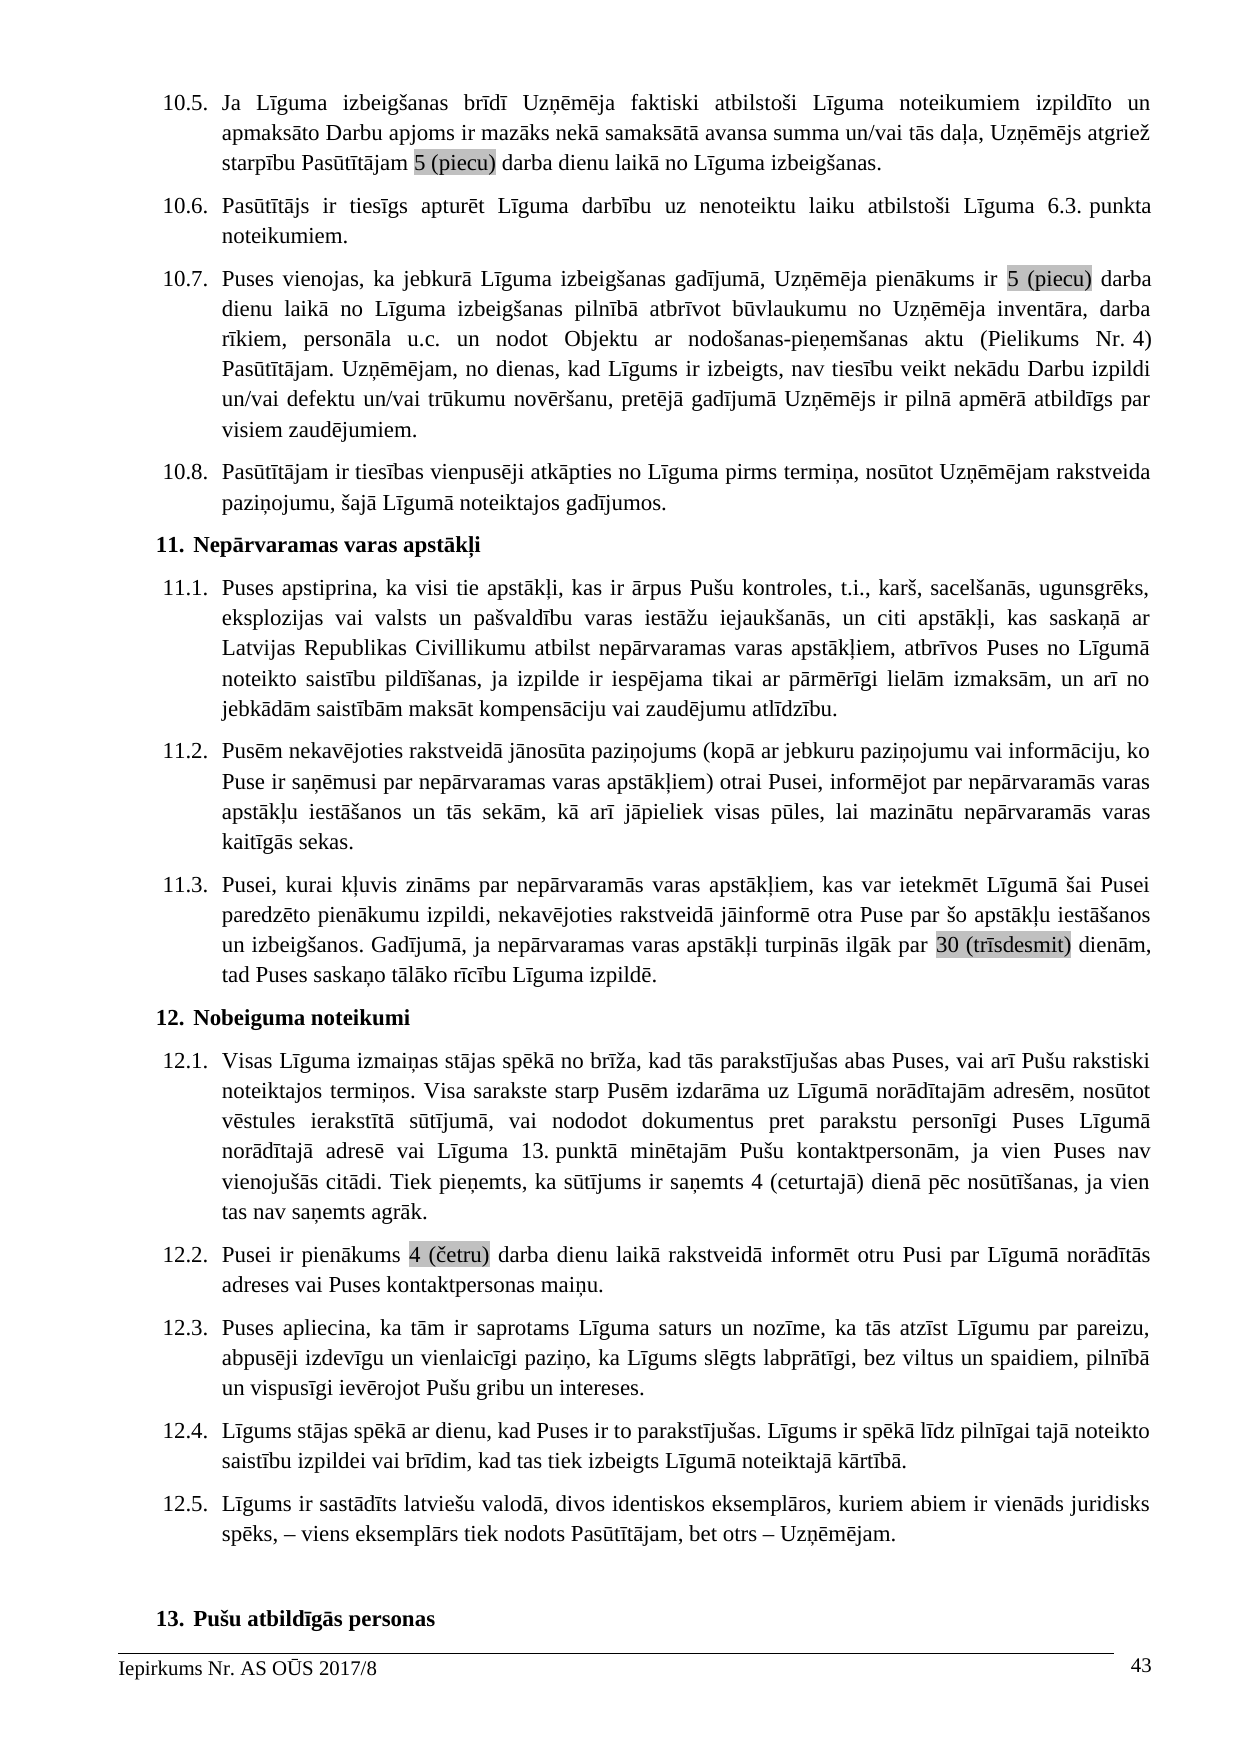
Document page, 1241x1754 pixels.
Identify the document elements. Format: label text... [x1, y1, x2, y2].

list Līgums stājas spēkā ar dienu, kad Puses ir to parakstījušas. Līgums ir spēkā līdz pilnīgai tajā noteikto saistību izpildei vai brīdim, kad tas tiek izbeigts Līgumā noteiktajā kārtībā. [162, 1417, 1152, 1473]
list Pusēm nekavējoties rakstveidā jānosūta (kopā ar jebkuru vai informāciju, ko Puse ir saņēmusi par nepārvaramas varas apstākļiem) otrai Pusei, informējot par nepārvaramās varas apstākļu iestāšanos un tās sekām, kā arī jāpieliek visas pūles, lai mazinātu nepārvaramās varas kaitīgās sekas. [162, 738, 1152, 854]
list Pušu atbildīgās personas [156, 1605, 1152, 1632]
list Puses apstiprina, ka visi tie apstākļi, kas ir ārpus Pušu kontroles, t.i., karš, sacelšanās, ugunsgrēks, eksplozijas vai valsts un pašvaldību varas iestāžu iejaukšanās, un citi apstākļi, kas saskaņā ar Latvijas Republikas Civillikumu atbilst nepārvaramas varas apstākļiem, atbrīvos Puses no Līgumā noteikto saistību pildīšanas, ja izpilde ir iespējama tikai ar pārmērīgi lielām izmaksām, un arī no jebkādām saistībām maksāt kompensāciju vai zaudējumu atlīdzību. [162, 574, 1152, 721]
list Pusei, kurai kļuvis zināms par nepārvaramās varas apstākļiem, kas var ietekmēt Līgumā šai Pusei paredzēto pienākumu izpildi, nekavējoties rakstveidā jāinformē otra Puse par šo apstākļu iestāšanos un izbeigšanos. Gadījumā, ja nepārvaramas varas apstākļi turpinās ilgāk par 30 (trīsdesmit) dienām, tad Puses saskaņo tālāko rīcību Līguma izpildē. [162, 871, 1152, 988]
list Ja Līguma izbeigšanas brīdī Uzņēmēja faktiski atbilstoši Līguma noteikumiem izpildīto un apmaksāto Darbu apjoms ir mazāks nekā samaksātā avansa summa un/vai tās daļa, Uzņēmējs atgriež starpību Pasūtītājam 5 (piecu) darba dienu laikā no Līguma izbeigšanas. [162, 89, 1152, 175]
list Puses vienojas, ka jebkurā Līguma izbeigšanas gadījumā, Uzņēmēja pienākums ir 5 (piecu) darba dienu laikā no Līguma izbeigšanas pilnībā atbrīvot būvlaukumu no Uzņēmēja inventāra, darba rīkiem, personāla u.c. un nodot Objektu ar nodošanas-pieņemšanas aktu (Pielikums Nr. 4) Pasūtītājam. Uzņēmējam, no dienas, kad Līgums ir izbeigts, nav tiesību veikt nekādu Darbu izpildi un/vai defektu un/vai trūkumu novēršanu, pretējā gadījumā Uzņēmējs ir pilnā apmērā atbildīgs par visiem zaudējumiem. [162, 265, 1152, 442]
list Puses apliecina, ka tām ir saprotams Līguma saturs un nozīme, ka tās atzīst Līgumu par pareizu, abpusēji izdevīgu un vienlaicīgi paziņo, ka Līgums slēgts labprātīgi, bez viltus un spaidiem, pilnībā un vispusīgi ievērojot Pušu gribu un intereses. [162, 1314, 1152, 1400]
list Nepārvaramas varas apstākļi [156, 531, 1152, 558]
list Pusei ir pienākums 4 (četru) darba dienu laikā rakstveidā informēt otru Pusi par Līgumā norādītās adreses vai Puses kontaktpersonas maiņu. [162, 1241, 1152, 1297]
list Pasūtītājs ir tiesīgs apturēt Līguma darbību uz nenoteiktu laiku atbilstoši Līguma 6.3. punkta noteikumiem. [162, 192, 1152, 248]
list Līgums ir sastādīts latviešu valodā, divos identiskos eksemplāros, kuriem abiem ir vienāds juridisks spēks, – viens eksemplārs tiek nodots Pasūtītājam, bet otrs – Uzņēmējam. [162, 1490, 1152, 1546]
list Nobeiguma noteikumi [156, 1004, 1152, 1031]
list Visas Līguma izmaiņas stājas spēkā no brīža, kad tās parakstījušas abas Puses, vai arī Pušu rakstiski noteiktajos termiņos. Visa sarakste starp Pusēm izdarāma uz Līgumā norādītajām adresēm, nosūtot vēstules ierakstītā sūtījumā, vai nododot dokumentus pret parakstu personīgi Puses Līgumā norādītajā adresē vai Līguma 13. punktā minētajām Pušu kontaktpersonām, ja vien Puses nav vienojušās citādi. Tiek pieņemts, ka sūtījums ir saņemts 4 (ceturtajā) dienā pēc nosūtīšanas, ja vien tas nav saņemts agrāk. [162, 1047, 1152, 1224]
list Pasūtītājam ir tiesības vienpusēji atkāpties no Līguma pirms termiņa, nosūtot Uzņēmējam rakstveida paziņojumu, šajā Līgumā noteiktajos gadījumos. [162, 458, 1152, 515]
